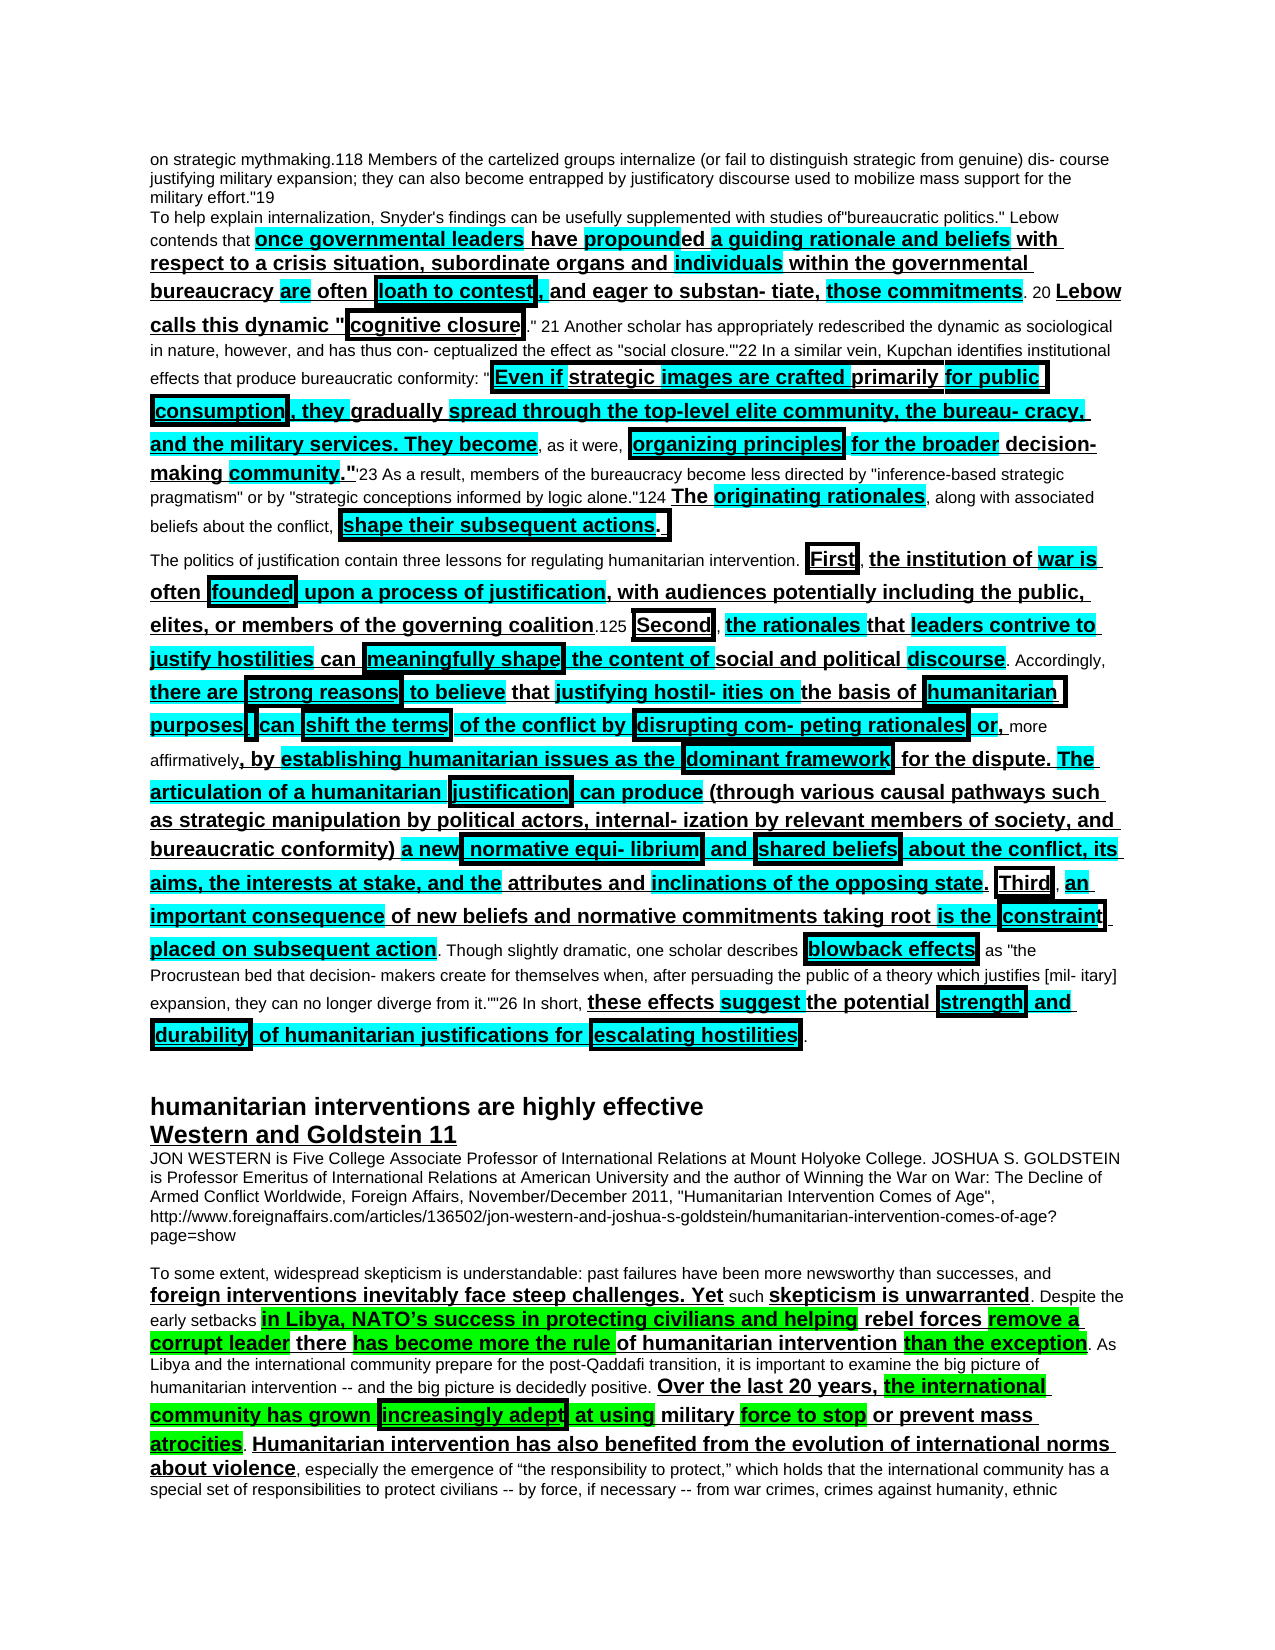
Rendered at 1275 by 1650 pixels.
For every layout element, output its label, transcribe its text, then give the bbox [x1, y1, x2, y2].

text http://www.foreignaffairs.com/articles/136502/jon-western-and-joshua-s-goldstein/humanitarian-intervention-comes-of-age?page=show [150, 1206, 1125, 1245]
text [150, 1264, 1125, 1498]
subtitle humanitarian interventions are highly effective [150, 1091, 1125, 1120]
text Western and Goldstein 11 [150, 1120, 1125, 1149]
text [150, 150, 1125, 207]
text The politics of justification contain three lessons for regulating humanitarian intervention. First, the institution of war is often founded upon a process of justification, with audiences potentially including the public, elites, or members of the governing coalition.125 Second, the rationales that leaders contrive to justify hostilities can meaningfully shape the content of social and political discourse. Accordingly, there are strong reasons to believe that justifying hostil- ities on the basis of humanitarian purposes can shift the terms of the conflict by disrupting com- peting rationales or, more affirmatively, by establishing humanitarian issues as the dominant framework for the dispute. The articulation of a humanitarian justification can produce (through various causal pathways such as strategic manipulation by political actors, internal- ization by relevant members of society, and bureaucratic conformity) a new normative equi- librium and shared beliefs about the conflict, its aims, the interests at stake, and the attributes and inclinations of the opposing state. Third, an important consequence of new beliefs and normative commitments taking root is the constraint placed on subsequent action. Though slightly dramatic, one scholar describes blowback effects as "the Procrustean bed that decision- makers create for themselves when, after persuading the public of a theory which justifies [mil- itary] expansion, they can no longer diverge from it.""26 In short, these effects suggest the potential strength and durability of humanitarian justifications for escalating hostilities. [150, 542, 1125, 1051]
text JON WESTERN is Five College Associate Professor of International Relations at Mount Holyoke College. JOSHUA S. GOLDSTEIN is Professor Emeritus of International Relations at American University and the author of Winning the War on War: The Decline of Armed Conflict Worldwide, Foreign Affairs, November/December 2011, "Humanitarian Intervention Comes of Age", [150, 1149, 1125, 1206]
text To help explain internalization, Snyder's findings can be usefully supplemented with studies of"bureaucratic politics." Lebow contends that once governmental leaders have propounded a guiding rationale and beliefs with respect to a crisis situation, subordinate organs and individuals within the governmental bureaucracy are often loath to contest, and eager to substan- tiate, those commitments. 20 Lebow calls this dynamic "cognitive closure." 21 Another scholar has appropriately redescribed the dynamic as sociological in nature, however, and has thus con- ceptualized the effect as "social closure."'22 In a similar vein, Kupchan identifies institutional effects that produce bureaucratic conformity: "Even if strategic images are crafted primarily for public consumption, they gradually spread through the top-level elite community, the bureau- cracy, and the military services. They become, as it were, organizing principles for the broader decision-making community."'23 As a result, members of the bureaucracy become less directed by "inference-based strategic pragmatism" or by "strategic conceptions informed by logic alone."124 The originating rationales, along with associated beliefs about the conflict, shape their subsequent actions. [150, 207, 1125, 542]
